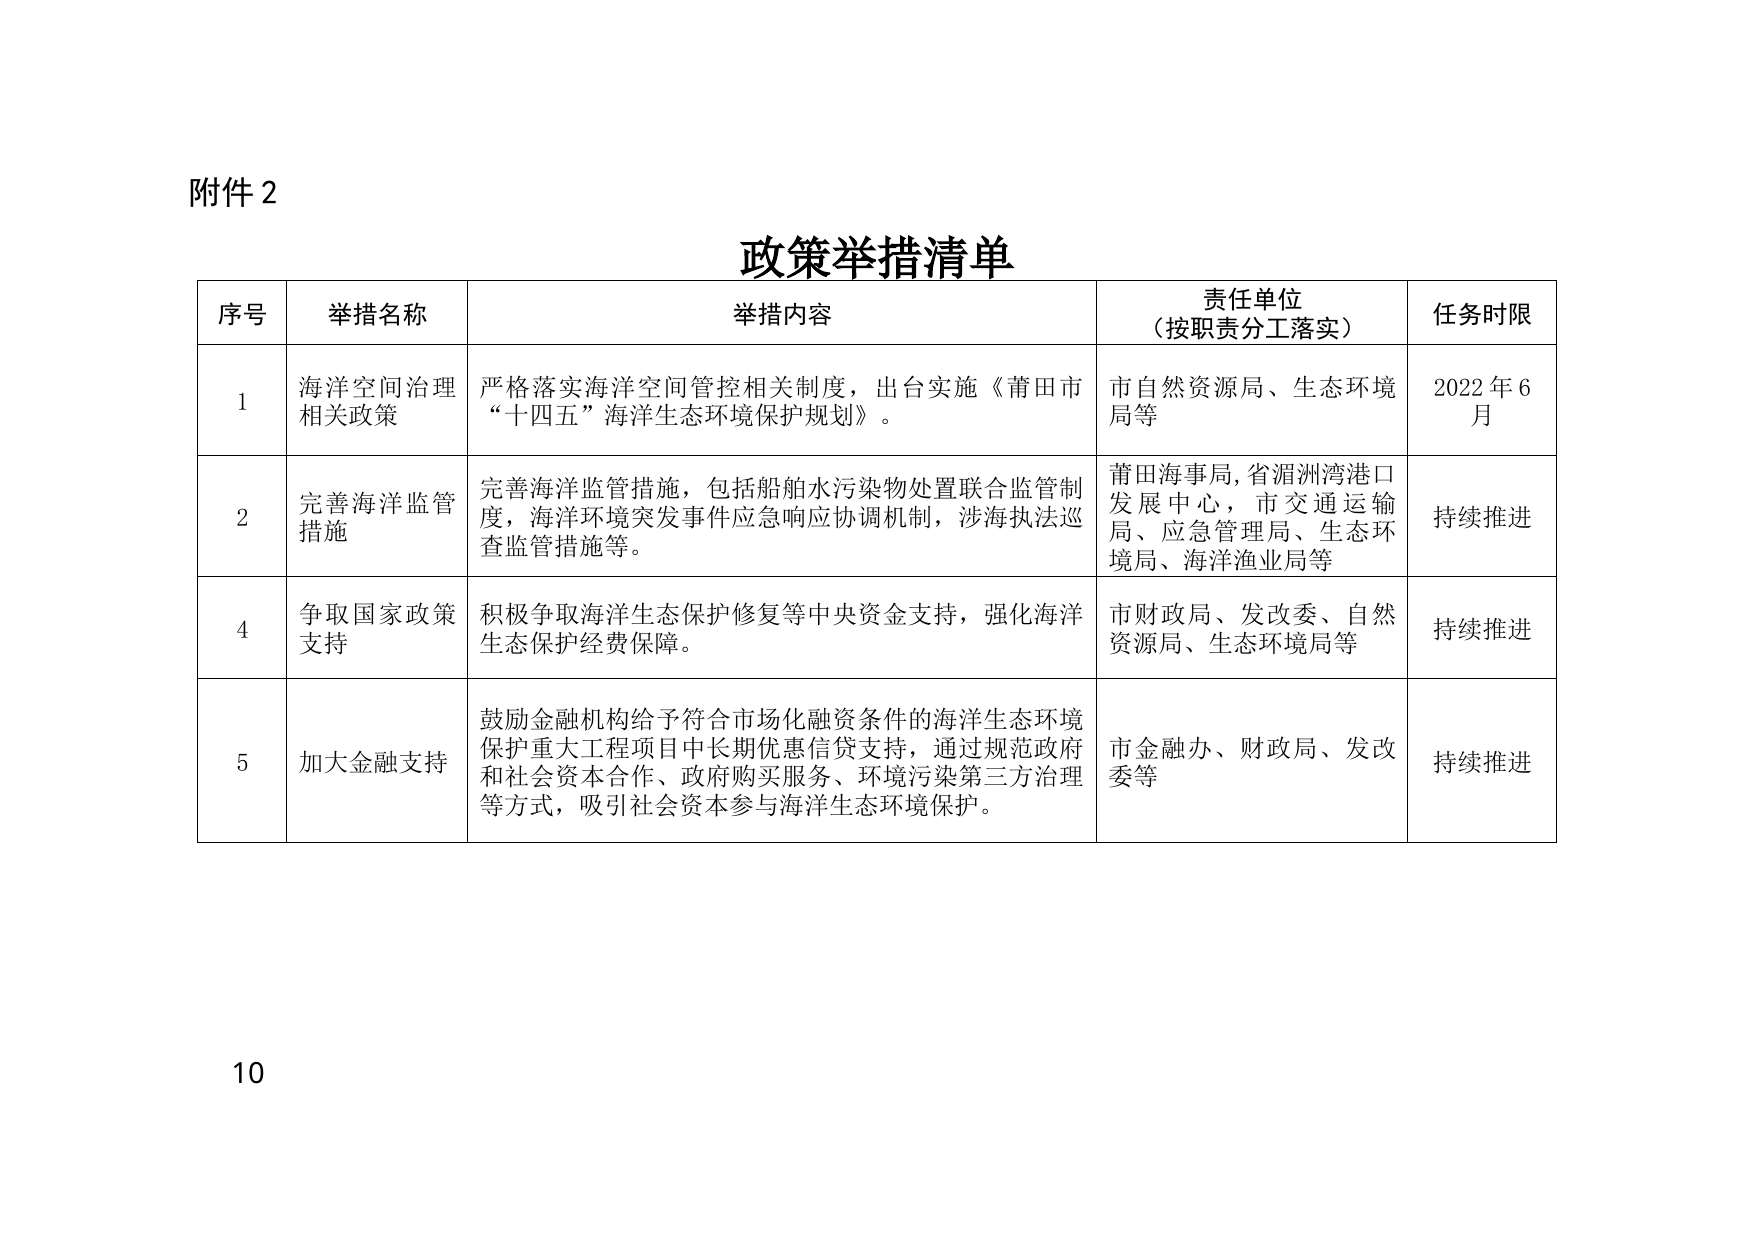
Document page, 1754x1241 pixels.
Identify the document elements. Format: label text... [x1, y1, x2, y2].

table_cell 市财政局、发改委、自然资源局、生态环境局等 [1097, 577, 1407, 678]
table_cell 持续推进 [1408, 577, 1556, 678]
table_cell 积极争取海洋生态保护修复等中央资金支持，强化海洋生态保护经费保障。 [468, 577, 1096, 678]
table_cell 2 [198, 456, 286, 576]
table_cell 5 [198, 679, 286, 842]
table_cell 1 [198, 345, 286, 455]
table_cell 海洋空间治理相关政策 [287, 345, 467, 455]
table_header 序号 [198, 281, 286, 344]
table_cell 严格落实海洋空间管控相关制度，出台实施《莆田市“十四五”海洋生态环境保护规划》。 [468, 345, 1096, 455]
table_cell 市金融办、财政局、发改委等 [1097, 679, 1407, 842]
table_cell 莆田海事局,省湄洲湾港口发展中心，市交通运输局、应急管理局、生态环境局、海洋渔业局等 [1097, 456, 1407, 576]
table_cell 完善海洋监管措施，包括船舶水污染物处置联合监管制度，海洋环境突发事件应急响应协调机制，涉海执法巡查监管措施等。 [468, 456, 1096, 576]
text 附件2 [187, 171, 1566, 209]
table_header 责任单位 （按职责分工落实） [1097, 281, 1407, 344]
table_cell 完善海洋监管措施 [287, 456, 467, 576]
table_header 举措内容 [468, 281, 1096, 344]
table_cell 持续推进 [1408, 679, 1556, 842]
table_header 任务时限 [1408, 281, 1556, 344]
table_cell 4 [198, 577, 286, 678]
table_cell 争取国家政策支持 [287, 577, 467, 678]
table_cell 市自然资源局、生态环境局等 [1097, 345, 1407, 455]
table_cell 加大金融支持 [287, 679, 467, 842]
text 政策举措清单 [187, 228, 1566, 280]
table_cell 鼓励金融机构给予符合市场化融资条件的海洋生态环境保护重大工程项目中长期优惠信贷支持，通过规范政府和社会资本合作、政府购买服务、环境污染第三方治理等方式，吸引社会资本参与海洋生态环境保护。 [468, 679, 1096, 842]
table_cell 持续推进 [1408, 456, 1556, 576]
table_cell 2022年6月 [1408, 345, 1556, 455]
table_header 举措名称 [287, 281, 467, 344]
